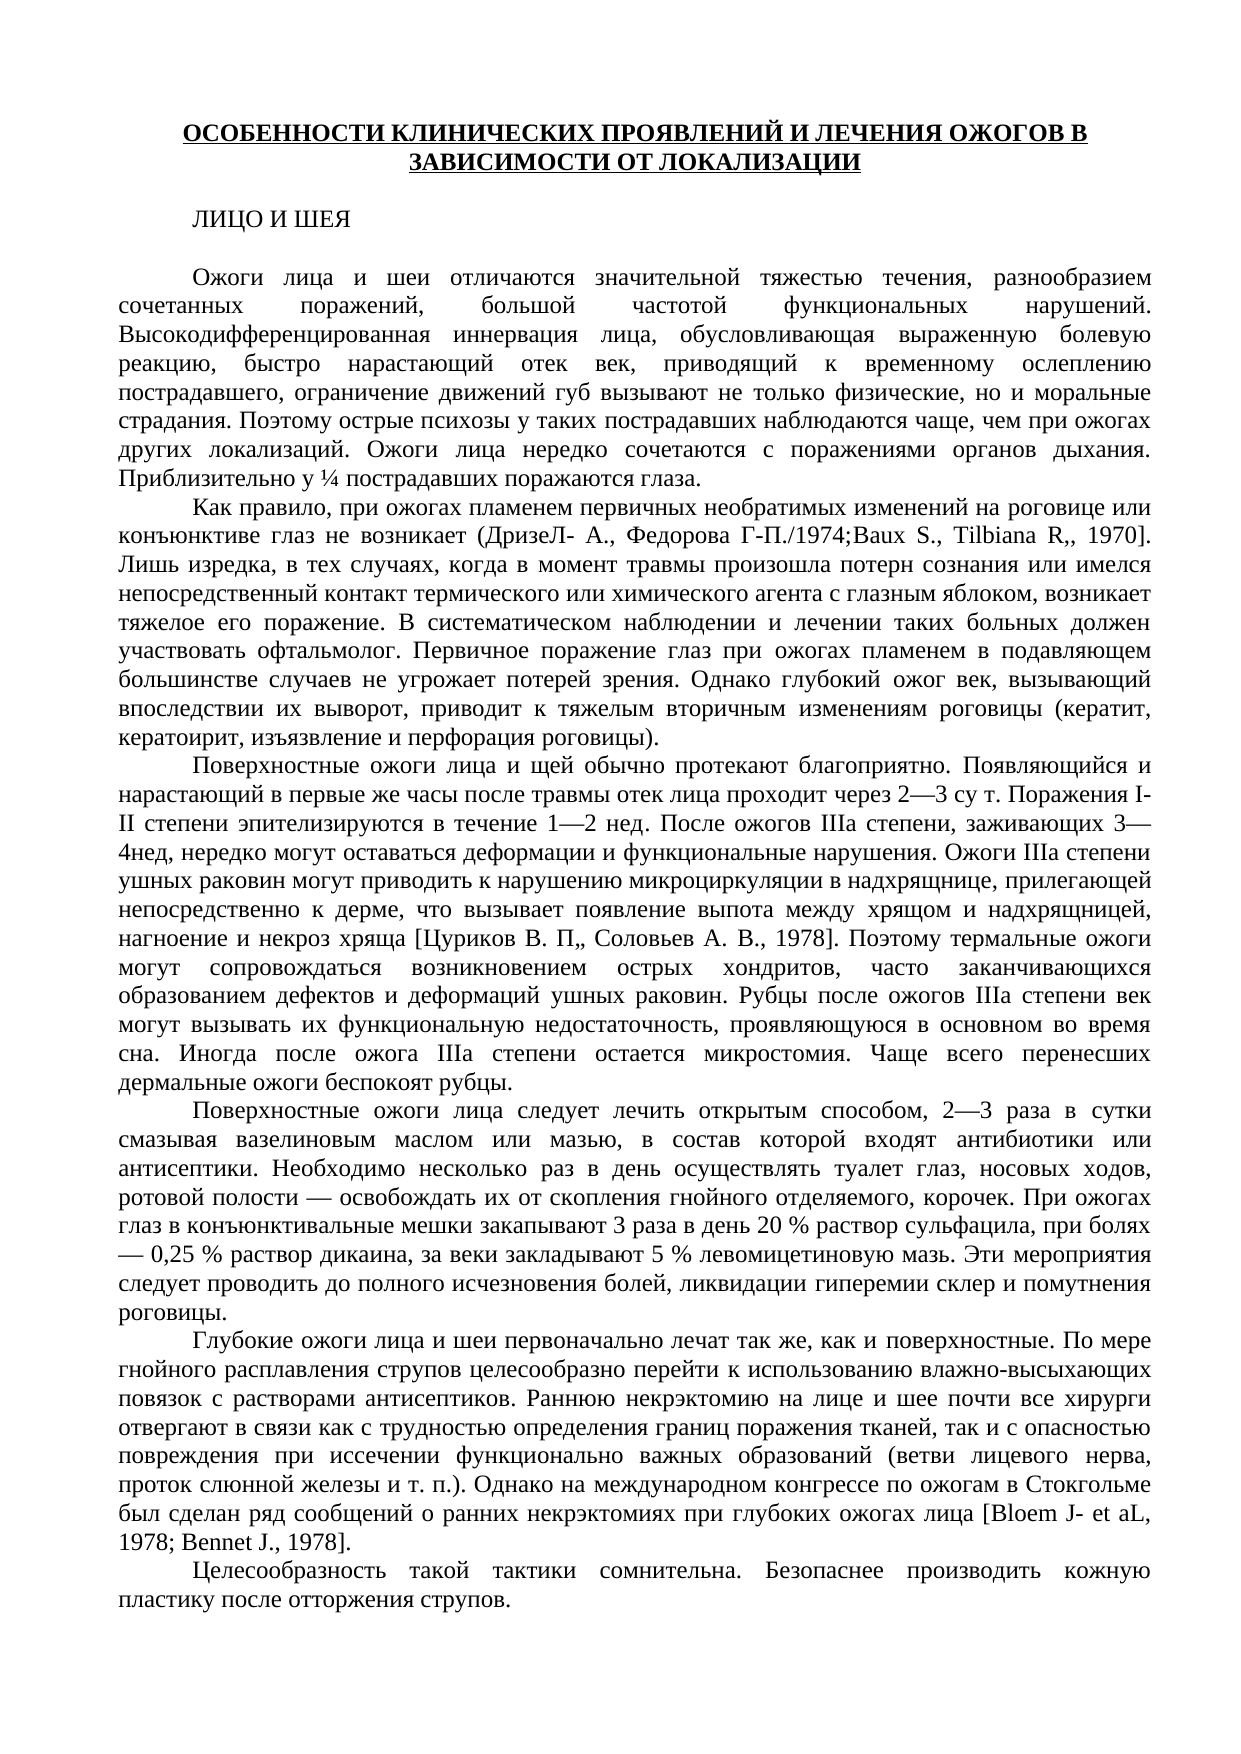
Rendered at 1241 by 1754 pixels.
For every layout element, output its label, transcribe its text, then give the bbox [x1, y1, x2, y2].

text ОСОБЕННОСТИ КЛИНИЧЕСКИХ ПРОЯВЛЕНИЙ И ЛЕЧЕНИЯ ОЖОГОВ В ЗАВИСИМОСТИ ОТ ЛОКАЛИЗАЦИИ [118, 118, 1152, 176]
text Поверхностные ожоги лица и щей обычно протекают благоприятно. Появляющийся и нарастающий в первые же часы после травмы отек лица проходит через 2—3 су т. Поражения I-II степени эпителизируются в течение 1—2 нед. После ожогов IIIа степени, заживающих 3—4нед, нередко могут оставаться деформации и функциональные нарушения. Ожоги IIIа степени ушных раковин могут приводить к нарушению микроциркуляции в надхрящнице, прилегающей непосредственно к дерме, что вызывает появление выпота между хрящом и надхрящницей, нагноение и некроз хряща [Цуриков В. П„ Соловьев А. В., 1978]. Поэтому термальные ожоги могут сопровождаться возникновением острых хондритов, часто заканчивающихся образованием дефектов и деформаций ушных раковин. Рубцы после ожогов IIIa степени век могут вызывать их функциональную недостаточность, проявляющуюся в основном во время сна. Иногда после ожога IIIa степени остается микростомия. Чаще всего перенесших дермальные ожоги беспокоят рубцы. [118, 751, 1152, 1096]
text Ожоги лица и шеи отличаются значительной тяжестью течения, разнообразием сочетанных поражений, большой частотой функциональных нарушений. Высокодифференцированная иннервация лица, обусловливающая выраженную болевую реакцию, быстро нарастающий отек век, приводящий к временному ослеплению пострадавшего, ограничение движений губ вызывают не только физические, но и моральные страдания. Поэтому острые психозы у таких пострадавших наблюдаются чаще, чем при ожогах других локализаций. Ожоги лица нередко сочетаются с поражениями органов дыхания. Приблизительно у ¼ пострадавших поражаются глаза. [118, 262, 1152, 492]
text Глубокие ожоги лица и шеи первоначально лечат так же, как и поверхностные. По мере гнойного расплавления струпов целесообразно перейти к использованию влажно-высыхающих повязок с растворами антисептиков. Раннюю некрэктомию на лице и шее почти все хирурги отвергают в связи как с трудностью определения границ поражения тканей, так и с опасностью повреждения при иссечении функционально важных образований (ветви лицевого нерва, проток слюнной железы и т. п.). Однако на международном конгрессе по ожогам в Стокгольме был сделан ряд сообщений о ранних некрэктомиях при глубоких ожогах лица [Bloem J- et aL, 1978; Bennet J., 1978]. [118, 1326, 1152, 1556]
text ЛИЦО И ШЕЯ [118, 204, 1152, 233]
text Поверхностные ожоги лица следует лечить открытым способом, 2—3 раза в сутки смазывая вазелиновым маслом или мазью, в состав которой входят антибиотики или антисептики. Необходимо несколько раз в день осуществлять туалет глаз, носовых ходов, ротовой полости — освобождать их от скопления гнойного отделяемого, корочек. При ожогах глаз в конъюнктивальные мешки закапывают 3 раза в день 20 % раствор сульфацила, при болях — 0,25 % раствор дикаина, за веки закладывают 5 % левомицетиновую мазь. Эти мероприятия следует проводить до полного исчезновения болей, ликвидации гиперемии склер и помутнения роговицы. [118, 1096, 1152, 1326]
text Целесообразность такой тактики сомнительна. Безопаснее производить кожную пластику после отторжения струпов. [118, 1556, 1152, 1613]
text Как правило, при ожогах пламенем первичных необратимых изменений на роговице или конъюнктиве глаз не возникает (ДризеЛ- А., Федорова Г-П./1974;Baux S., Tilbiana R,, 1970]. Лишь изредка, в тех случаях, когда в момент травмы произошла потерн сознания или имелся непосредственный контакт термического или химического агента с глазным яблоком, возникает тяжелое его поражение. В систематическом наблюдении и лечении таких больных должен участвовать офтальмолог. Первичное поражение глаз при ожогах пламенем в подавляющем большинстве случаев не угрожает потерей зрения. Однако глубокий ожог век, вызывающий впоследствии их выворот, приводит к тяжелым вторичным изменениям роговицы (кератит, кератоирит, изъязвление и перфорация роговицы). [118, 492, 1152, 751]
